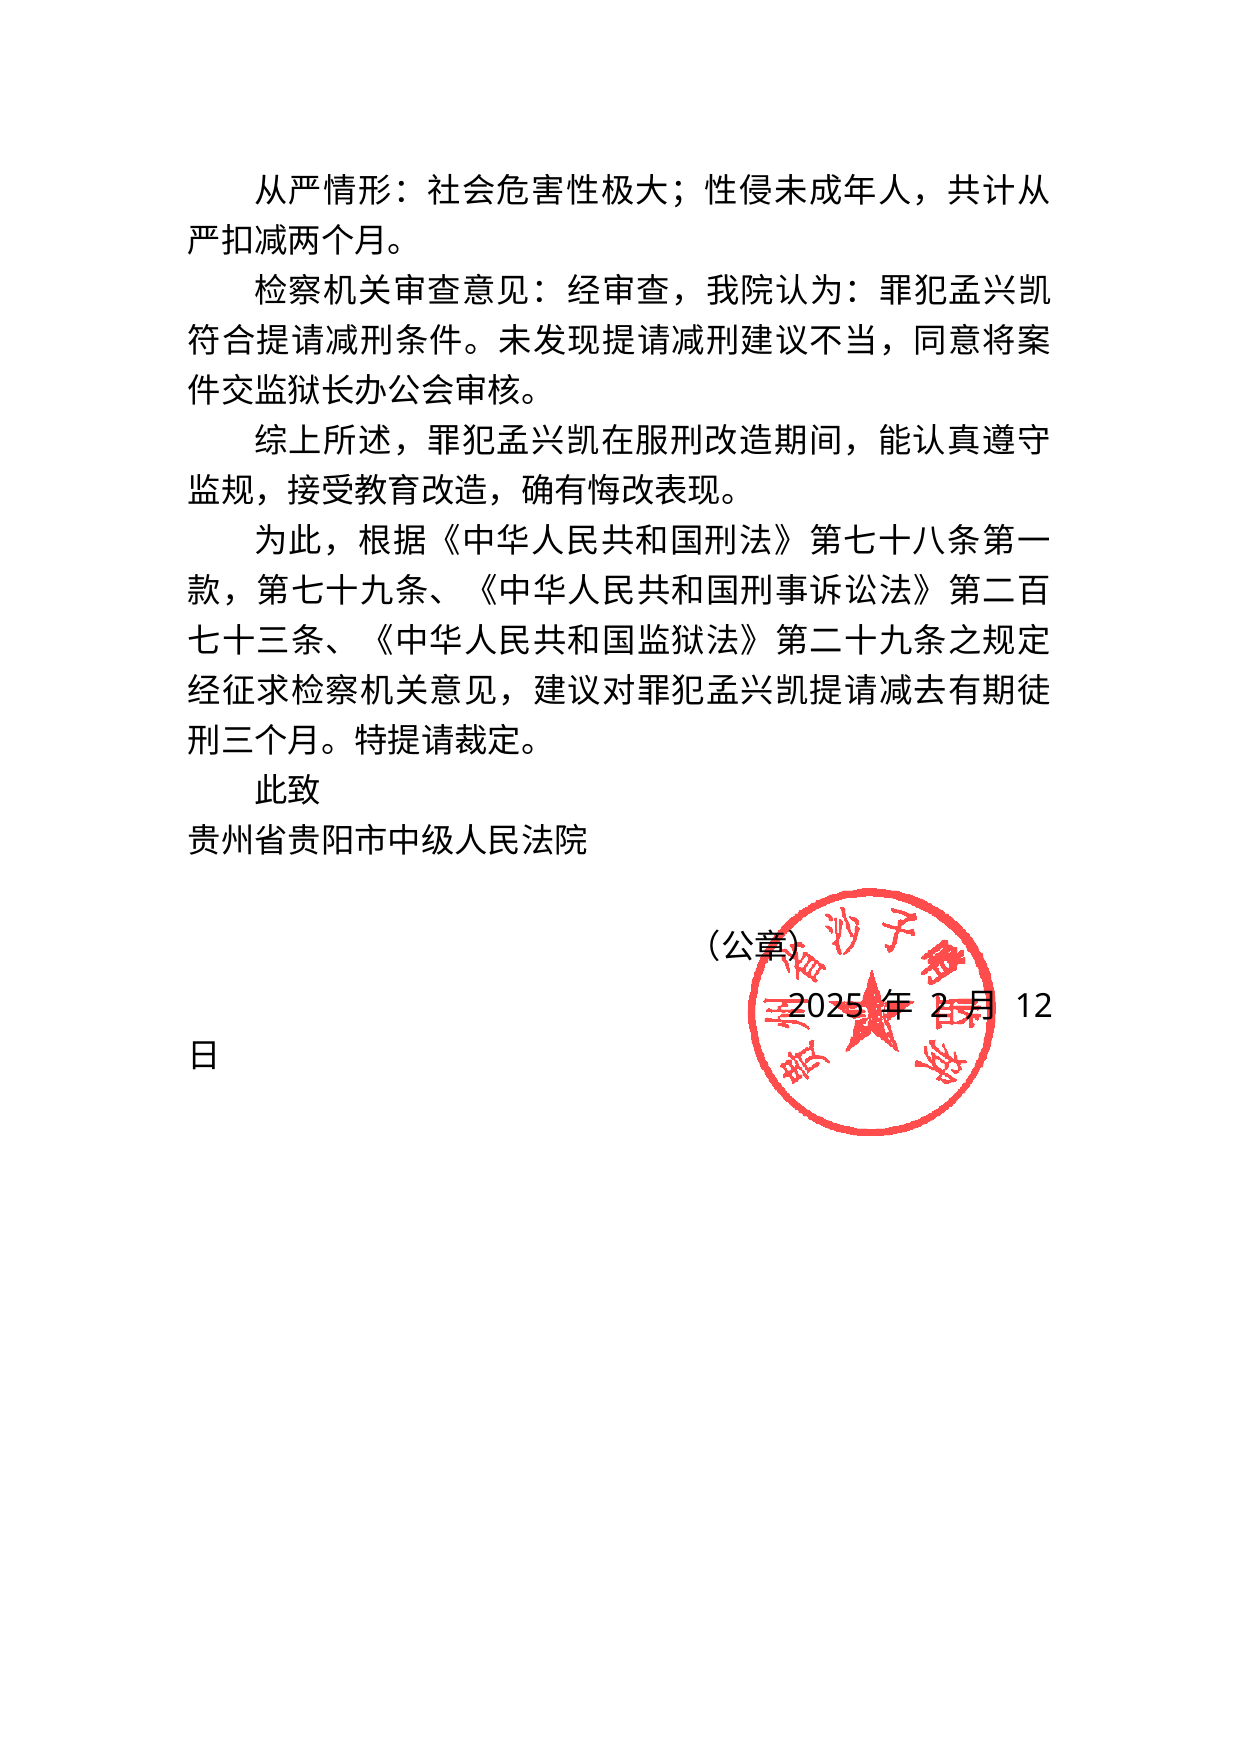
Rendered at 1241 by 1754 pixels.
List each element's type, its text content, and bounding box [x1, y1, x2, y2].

picture [747, 1077, 996, 1136]
text 为此，根据《中华人民共和国刑法》第七十八条第一款，第七十九条、《中华人民共和国刑事诉讼法》第二百七十三条、《中华人民共和国监狱法》第二十九条之规定，经征求检察机关意见，建议对罪犯孟兴凯提请减去有期徒刑三个月。特提请裁定。 [187, 512, 1053, 762]
text 贵州省贵阳市中级人民法院 [187, 812, 1053, 862]
text （公章） [187, 912, 1053, 977]
text 从严情形：社会危害性极大；性侵未成年人，共计从严扣减两个月。 [187, 162, 1053, 262]
text 检察机关审查意见：经审查，我院认为：罪犯孟兴凯符合提请减刑条件。未发现提请减刑建议不当，同意将案件交监狱长办公会审核。 [187, 262, 1053, 412]
picture [747, 887, 996, 912]
text 2025年2月12日 [187, 977, 1053, 1077]
text 此致 [187, 762, 1053, 812]
text 综上所述，罪犯孟兴凯在服刑改造期间，能认真遵守监规，接受教育改造，确有悔改表现。 [187, 412, 1053, 512]
